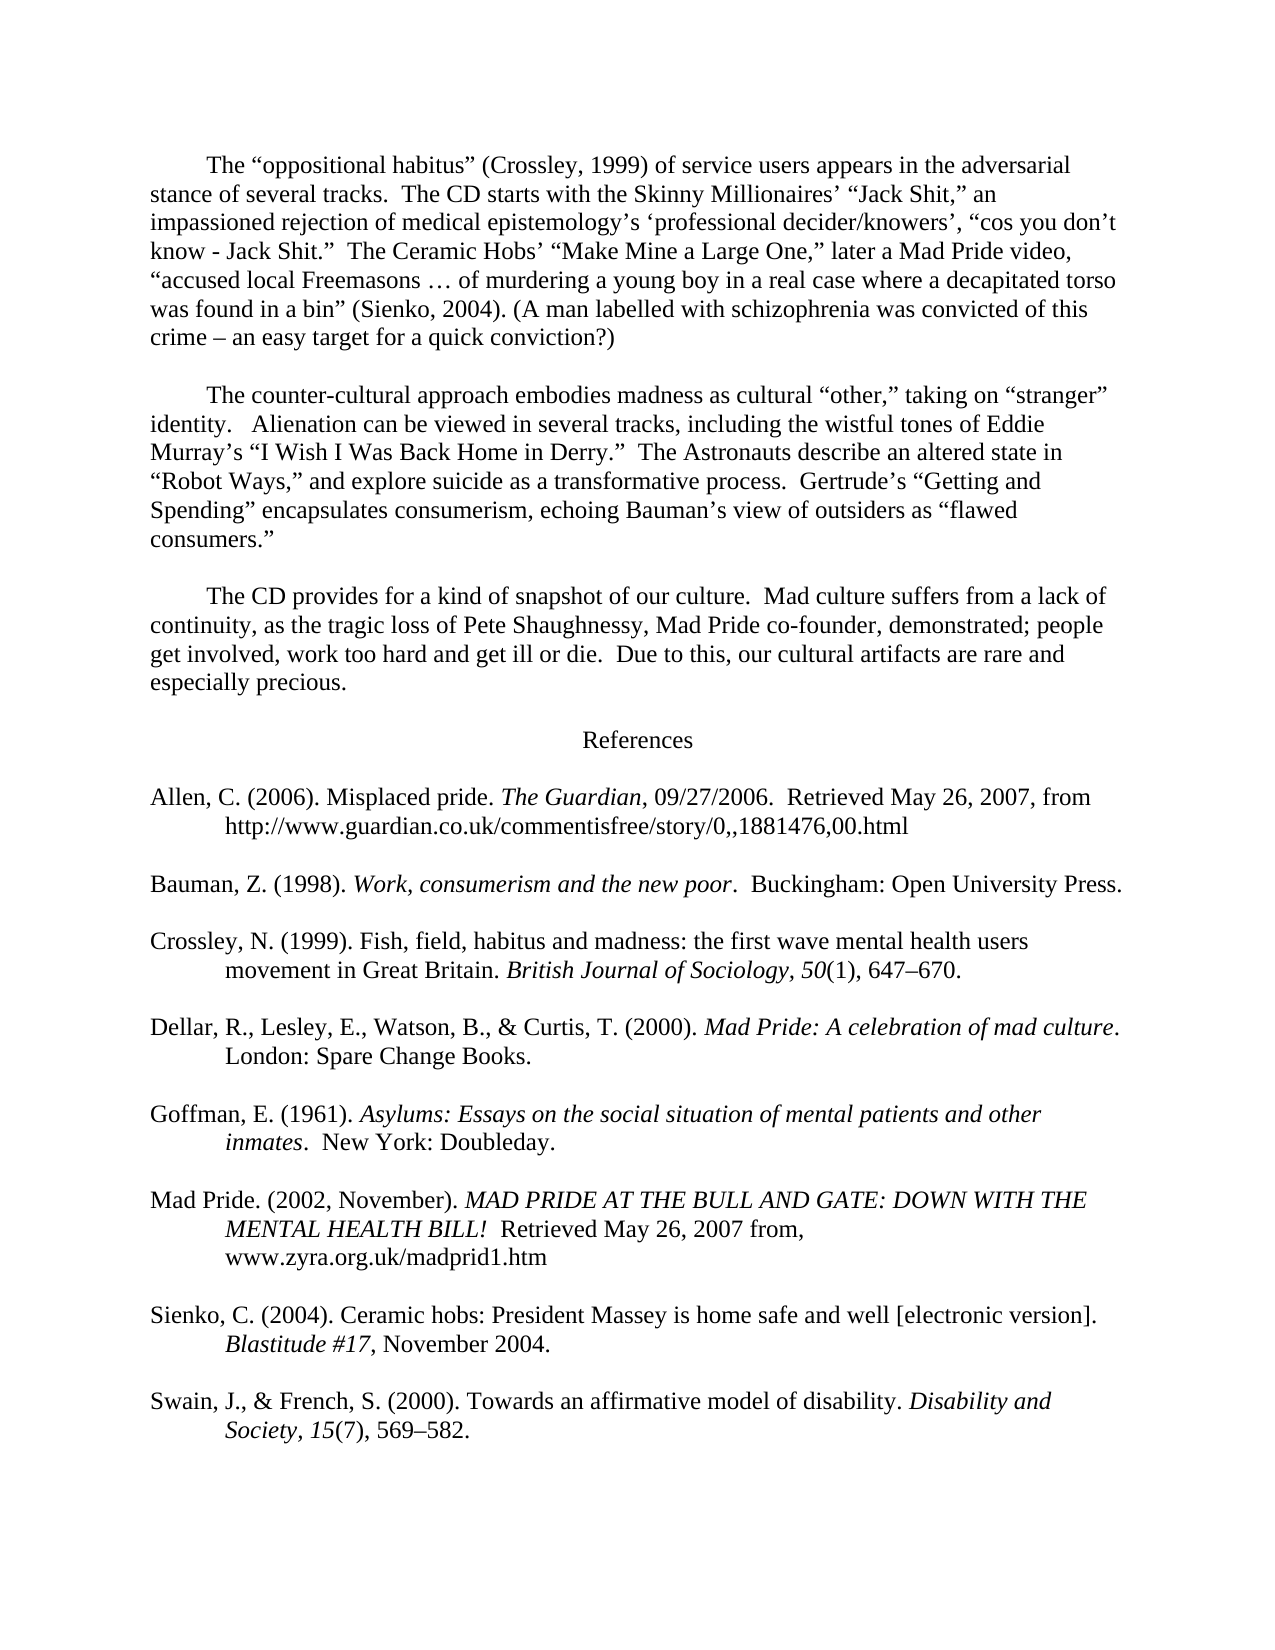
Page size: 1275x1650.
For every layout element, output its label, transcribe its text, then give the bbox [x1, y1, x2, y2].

text Goffman, E. (1961). Asylums: Essays on the social situation of mental patients and other inmates. New York: Doubleday. [150, 1099, 1125, 1156]
text Bauman, Z. (1998). Work, consumerism and the new poor. Buckingham: Open University Press. [150, 869, 1125, 897]
text Allen, C. (2006). Misplaced pride. The Guardian, 09/27/2006. Retrieved May 26, 2007, from http://www.guardian.co.uk/commentisfree/story/0,,1881476,00.html [150, 782, 1125, 840]
text The CD provides for a kind of snapshot of our culture. Mad culture suffers from a lack of continuity, as the tragic loss of Pete Shaughnessy, Mad Pride co-founder, demonstrated; people get involved, work too hard and get ill or die. Due to this, our cultural artifacts are rare and especially precious. [150, 581, 1125, 696]
text Crossley, N. (1999). Fish, field, habitus and madness: the first wave mental health users movement in Great Britain. British Journal of Sociology, 50(1), 647–670. [150, 926, 1125, 984]
text The counter-cultural approach embodies madness as cultural “other,” taking on “stranger” identity. Alienation can be viewed in several tracks, including the wistful tones of Eddie Murray’s “I Wish I Was Back Home in Derry.” The Astronauts describe an altered state in “Robot Ways,” and explore suicide as a transformative process. Gertrude’s “Getting and Spending” encapsulates consumerism, echoing Bauman’s view of outsiders as “flawed consumers.” [150, 380, 1125, 552]
text Swain, J., & French, S. (2000). Towards an affirmative model of disability. Disability and Society, 15(7), 569–582. [150, 1386, 1125, 1444]
text The “oppositional habitus” (Crossley, 1999) of service users appears in the adversarial stance of several tracks. The CD starts with the Skinny Millionaires’ “Jack Shit,” an impassioned rejection of medical epistemology’s ‘professional decider/knowers’, “cos you don’t know - Jack Shit.” The Ceramic Hobs’ “Make Mine a Large One,” later a Mad Pride video, “accused local Freemasons … of murdering a young boy in a real case where a decapitated torso was found in a bin” (Sienko, 2004). (A man labelled with schizophrenia was convicted of this crime – an easy target for a quick conviction?) [150, 150, 1125, 351]
text Dellar, R., Lesley, E., Watson, B., & Curtis, T. (2000). Mad Pride: A celebration of mad culture. London: Spare Change Books. [150, 1012, 1125, 1070]
text References [150, 725, 1125, 754]
text Mad Pride. (2002, November). MAD PRIDE AT THE BULL AND GATE: DOWN WITH THE MENTAL HEALTH BILL! Retrieved May 26, 2007 from, www.zyra.org.uk/madprid1.htm [150, 1185, 1125, 1271]
text Sienko, C. (2004). Ceramic hobs: President Massey is home safe and well [electronic version]. Blastitude #17, November 2004. [150, 1300, 1125, 1357]
